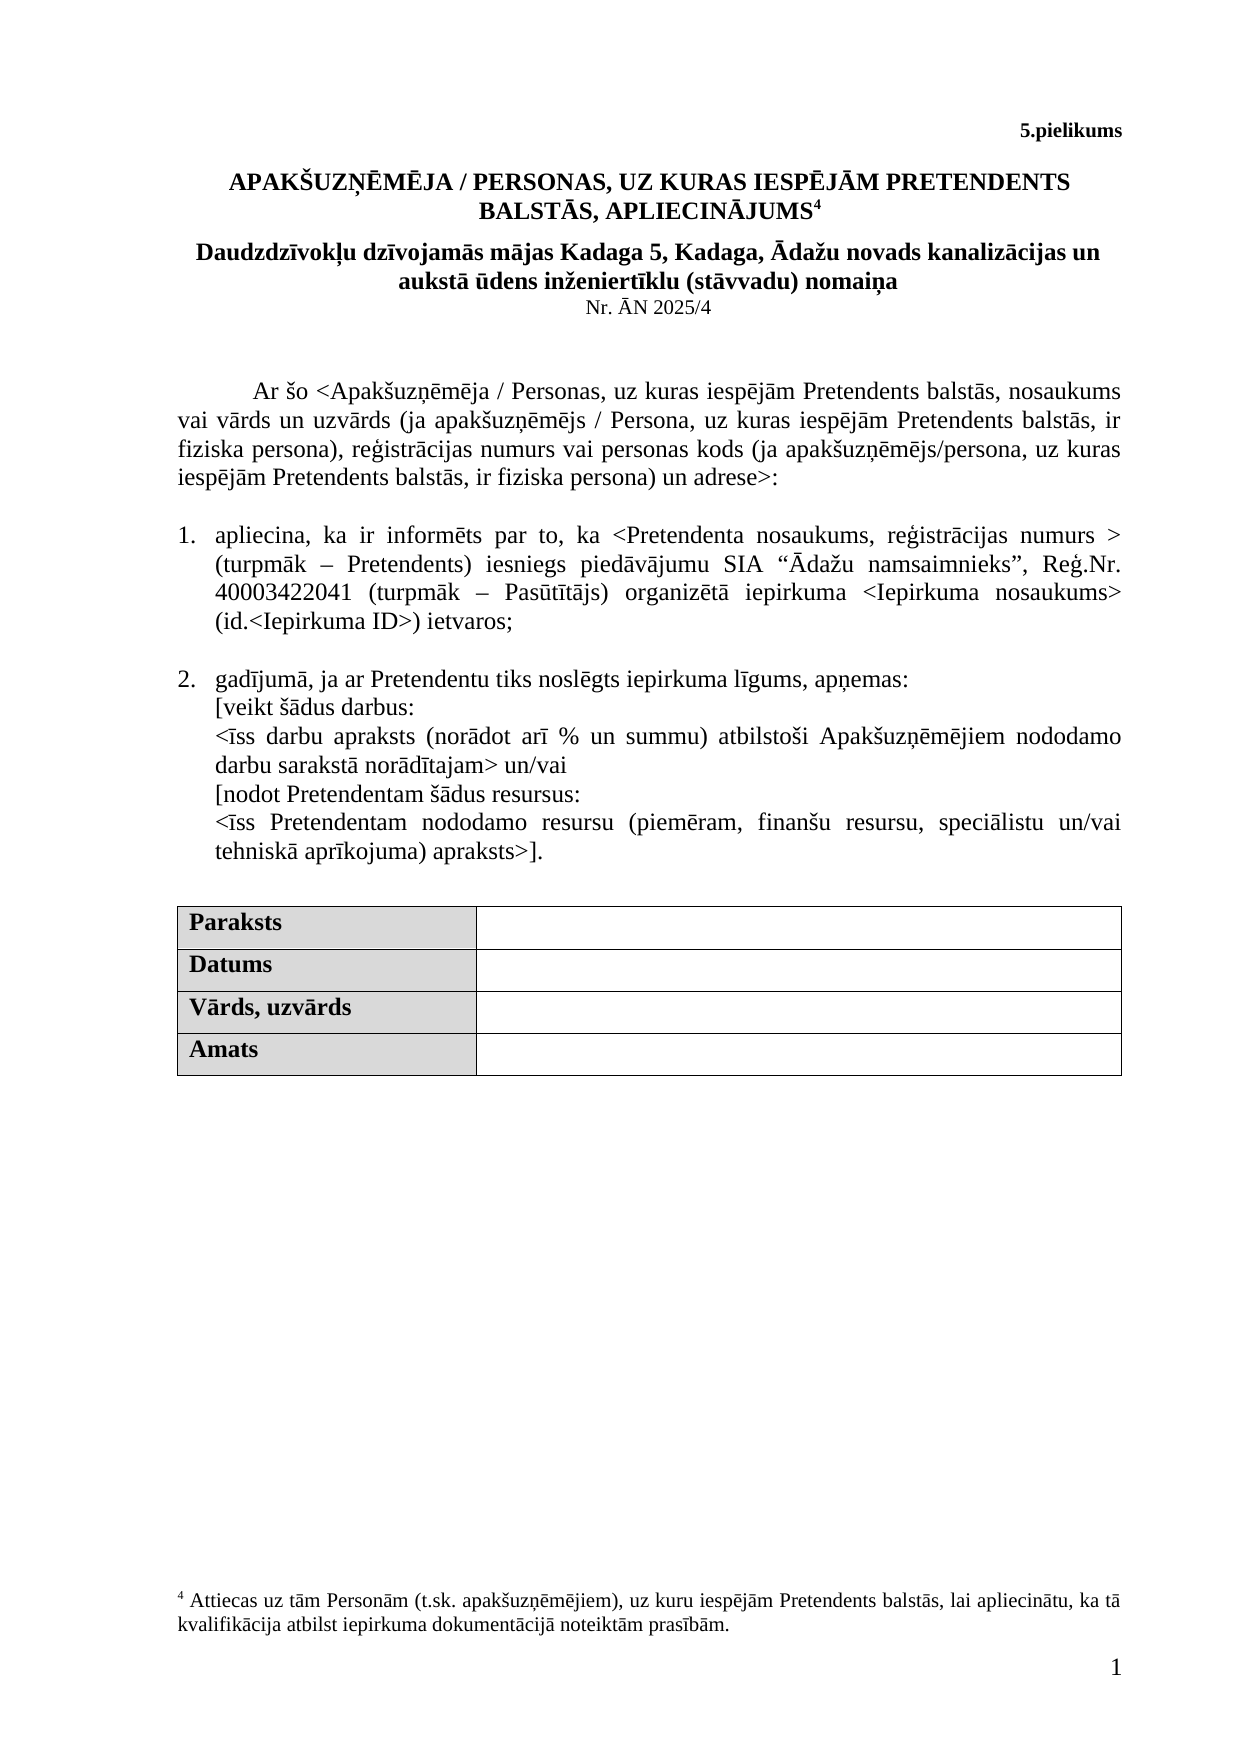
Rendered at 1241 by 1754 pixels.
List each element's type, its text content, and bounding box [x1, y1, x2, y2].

table_cell Amats [178, 1034, 476, 1075]
title Daudzdzīvokļu dzīvojamās mājas Kadaga 5, Kadaga, Ādažu novads kanalizācijas un aukstā ūdens inženiertīklu (stāvvadu) nomaiņa [177, 237, 1119, 295]
list gadījumā, ja ar Pretendentu tiks noslēgts iepirkuma līgums, apņemas: [177, 664, 1122, 692]
table_cell Vārds, uzvārds [178, 992, 476, 1033]
table_header [477, 907, 1121, 948]
table_cell [477, 992, 1121, 1033]
list APAKŠUZŅĒMĒJA / PERSONAS, UZ KURAS IESPĒJĀM PRETENDENTS BALSTĀS, APLIECINĀJUMS [177, 167, 1122, 225]
table_cell [477, 1034, 1121, 1075]
list [nodot Pretendentam šādus resursus: [215, 779, 1122, 807]
list apliecina, ka ir informēts par to, ka <Pretendenta nosaukums, reģistrācijas numurs > (turpmāk – Pretendents) iesniegs piedāvājumu SIA “Ādažu namsaimnieks”, Reģ.Nr. 40003422041 (turpmāk – Pasūtītājs) organizētā iepirkuma <Iepirkuma nosaukums> (id.<Iepirkuma ID>) ietvaros; [177, 520, 1122, 635]
text [veikt šādus darbus: [215, 692, 1122, 721]
list <īss Pretendentam nododamo resursu (piemēram, finanšu resursu, speciālistu un/vai tehniskā aprīkojuma) apraksts>]. [215, 807, 1122, 865]
table_cell [477, 950, 1121, 991]
table_cell Datums [178, 950, 476, 991]
text <īss darbu apraksts (norādot arī % un summu) atbilstoši Apakšuzņēmējiem nododamo darbu sarakstā norādītajam> un/vai [215, 721, 1122, 779]
title Nr. ĀN 2025/4 [177, 295, 1119, 319]
table_header Paraksts [178, 907, 476, 948]
text 5.pielikums [177, 118, 1122, 142]
text Ar šo <Apakšuzņēmēja / Personas, uz kuras iespējām Pretendents balstās, nosaukums vai vārds un uzvārds (ja apakšuzņēmējs / Persona, uz kuras iespējām Pretendents balstās, ir fiziska persona), reģistrācijas numurs vai personas kods (ja apakšuzņēmējs/persona, uz kuras iespējām Pretendents balstās, ir fiziska persona) un adrese>: [177, 376, 1122, 491]
